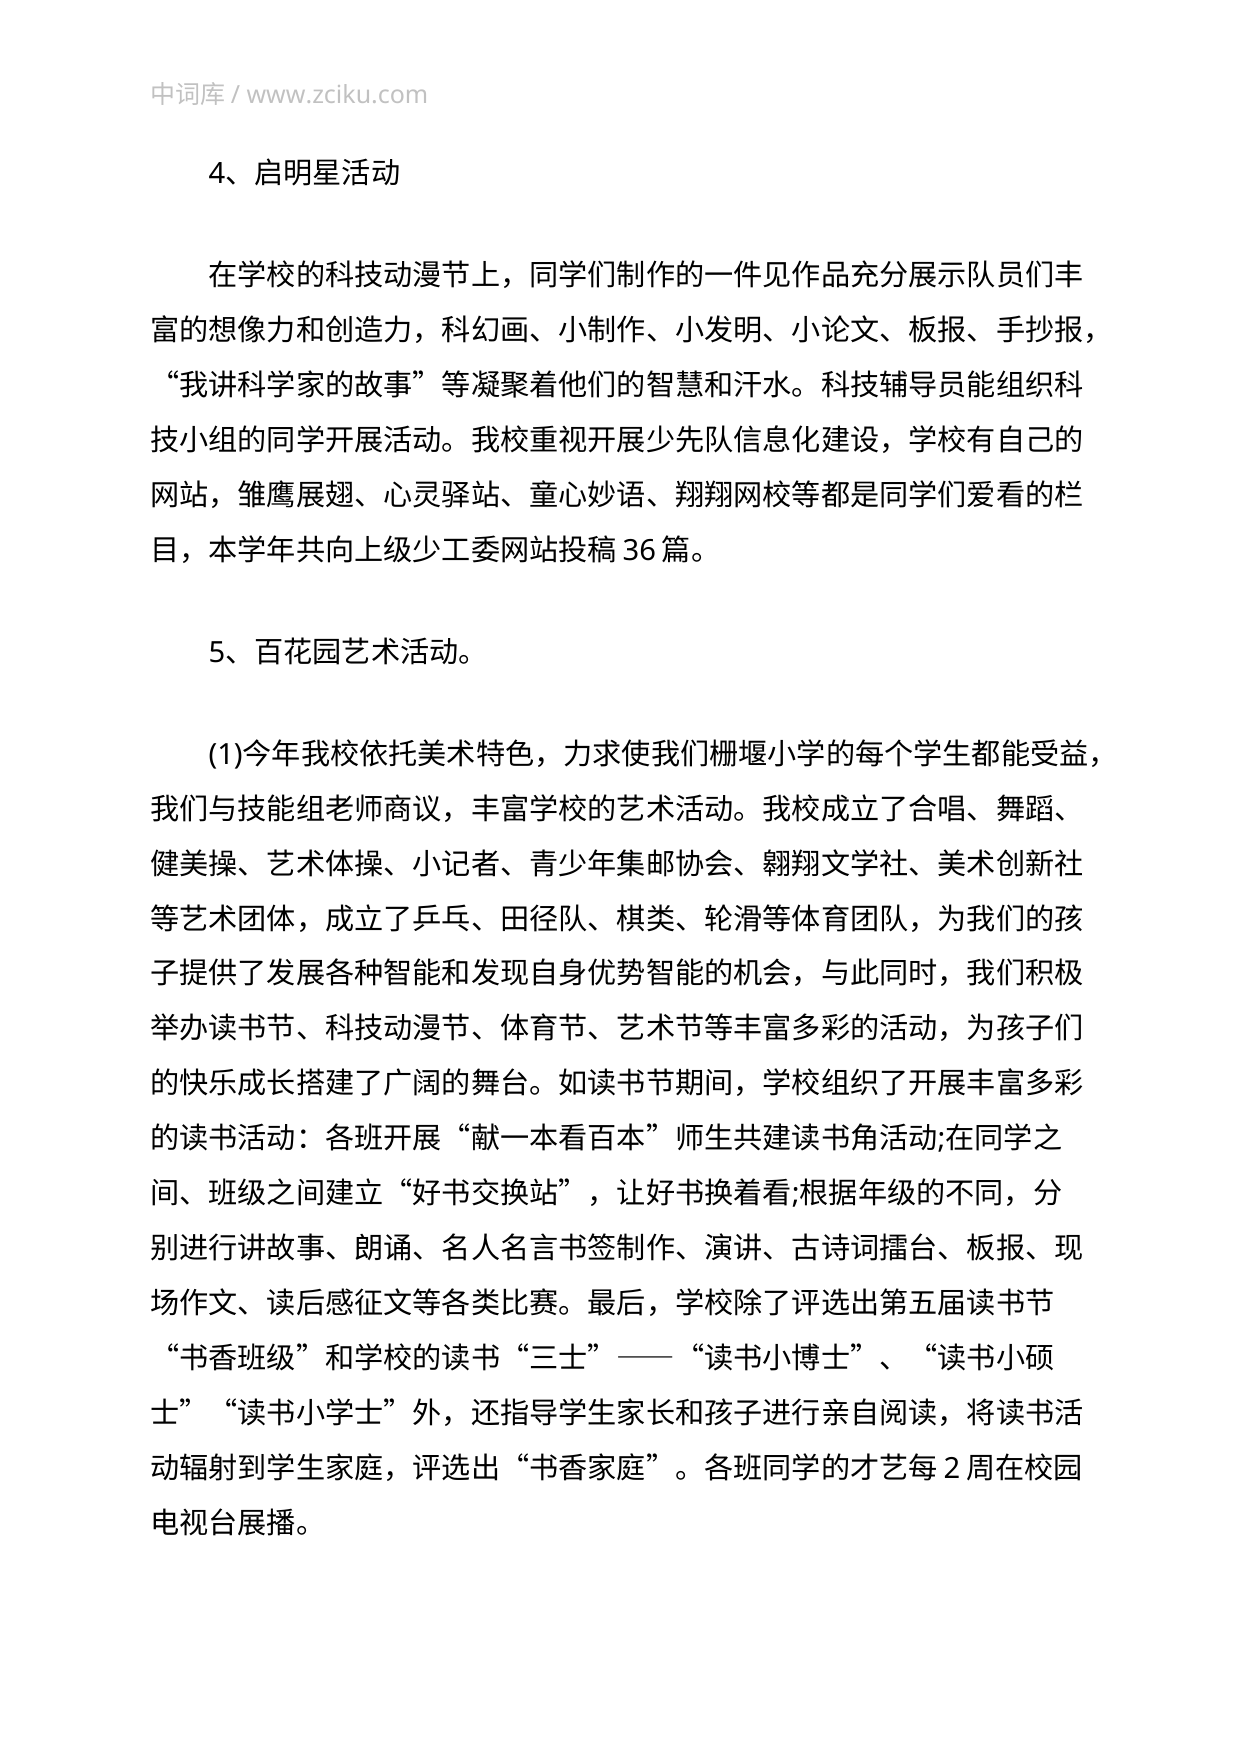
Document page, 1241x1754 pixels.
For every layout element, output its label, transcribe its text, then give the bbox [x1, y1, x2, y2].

text 5、百花园艺术活动。 [150, 628, 1090, 671]
text 在学校的科技动漫节上，同学们制作的一件见作品充分展示队员们丰富的想像力和创造力，科幻画、小制作、小发明、小论文、板报、手抄报，“我讲科学家的故事”等凝聚着他们的智慧和汗水。科技辅导员能组织科技小组的同学开展活动。我校重视开展少先队信息化建设，学校有自己的网站，雏鹰展翅、心灵驿站、童心妙语、翔翔网校等都是同学们爱看的栏目，本学年共向上级少工委网站投稿36篇。 [150, 252, 1090, 569]
text (1)今年我校依托美术特色，力求使我们栅堰小学的每个学生都能受益，我们与技能组老师商议，丰富学校的艺术活动。我校成立了合唱、舞蹈、健美操、艺术体操、小记者、青少年集邮协会、翱翔文学社、美术创新社等艺术团体，成立了乒乓、田径队、棋类、轮滑等体育团队，为我们的孩子提供了发展各种智能和发现自身优势智能的机会，与此同时，我们积极举办读书节、科技动漫节、体育节、艺术节等丰富多彩的活动，为孩子们的快乐成长搭建了广阔的舞台。如读书节期间，学校组织了开展丰富多彩的读书活动：各班开展“献一本看百本”师生共建读书角活动;在同学之间、班级之间建立“好书交换站”，让好书换着看;根据年级的不同，分别进行讲故事、朗诵、名人名言书签制作、演讲、古诗词擂台、板报、现场作文、读后感征文等各类比赛。最后，学校除了评选出第五届读书节“书香班级”和学校的读书“三士”——“读书小博士”、“读书小硕士”“读书小学士”外，还指导学生家长和孩子进行亲自阅读，将读书活动辐射到学生家庭，评选出“书香家庭”。各班同学的才艺每2周在校园电视台展播。 [150, 730, 1090, 1542]
text 4、启明星活动 [150, 150, 1090, 192]
